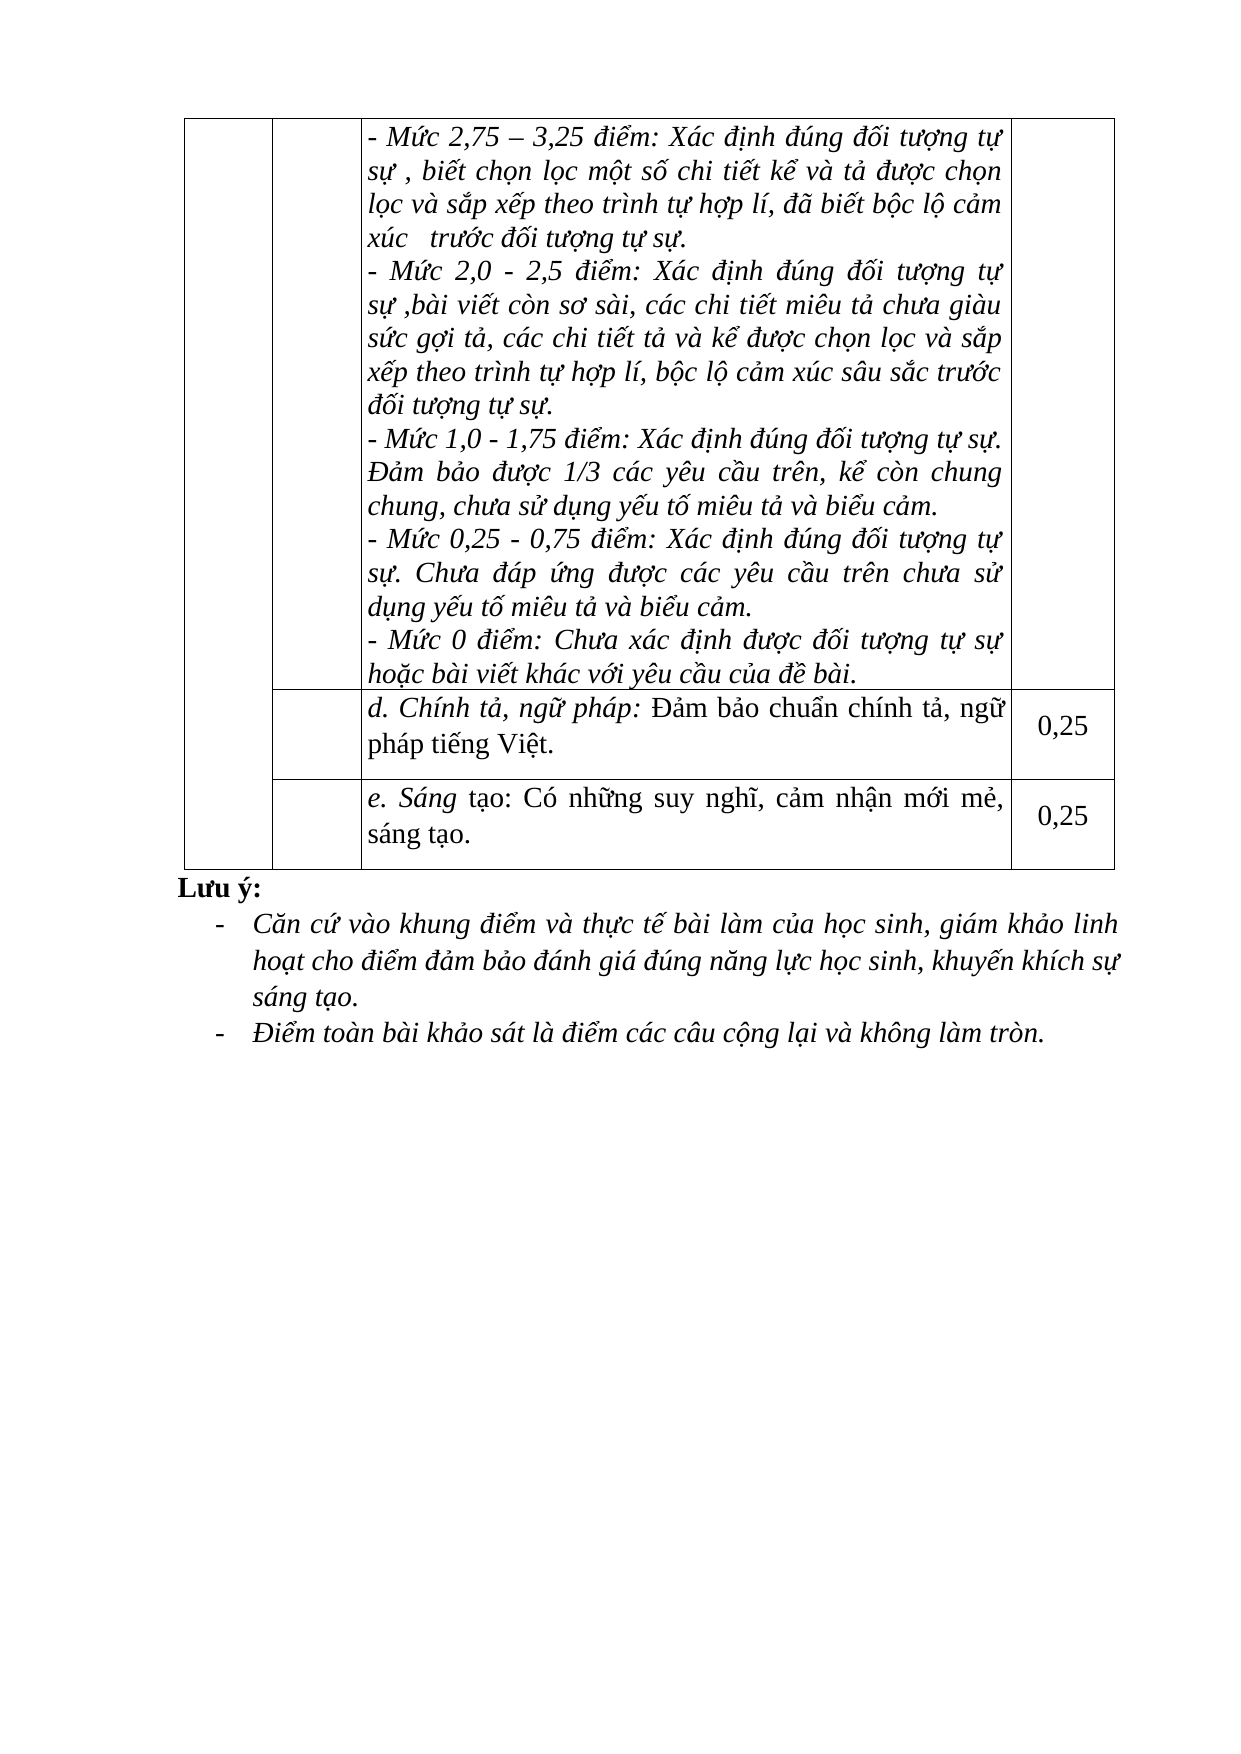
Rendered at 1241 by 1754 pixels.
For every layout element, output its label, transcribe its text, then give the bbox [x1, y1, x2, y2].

table_cell 0,25 [1012, 690, 1114, 779]
table_cell d. Chính tả, ngữ pháp: Đảm bảo chuẩn chính tả, ngữ pháp tiếng Việt. [362, 690, 1011, 779]
table_cell e. Sáng tạo: Có những suy nghĩ, cảm nhận mới mẻ, sáng tạo. [362, 780, 1011, 869]
table_cell [1012, 119, 1114, 689]
table_cell [273, 119, 361, 689]
table_cell 0,25 [1012, 780, 1114, 869]
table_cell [362, 119, 1011, 689]
table_cell [273, 690, 361, 779]
list Căn cứ vào khung điểm và thực tế bài làm của học sinh, giám khảo linh hoạt cho điểm đảm bảo đánh giá đúng năng lực học sinh, khuyến khích sự sáng tạo. [215, 907, 1122, 1012]
text Lưu ý: [177, 870, 1122, 904]
table_cell [273, 780, 361, 869]
list Điểm toàn bài khảo sát là điểm các câu cộng lại và không làm tròn. [215, 1015, 1122, 1048]
